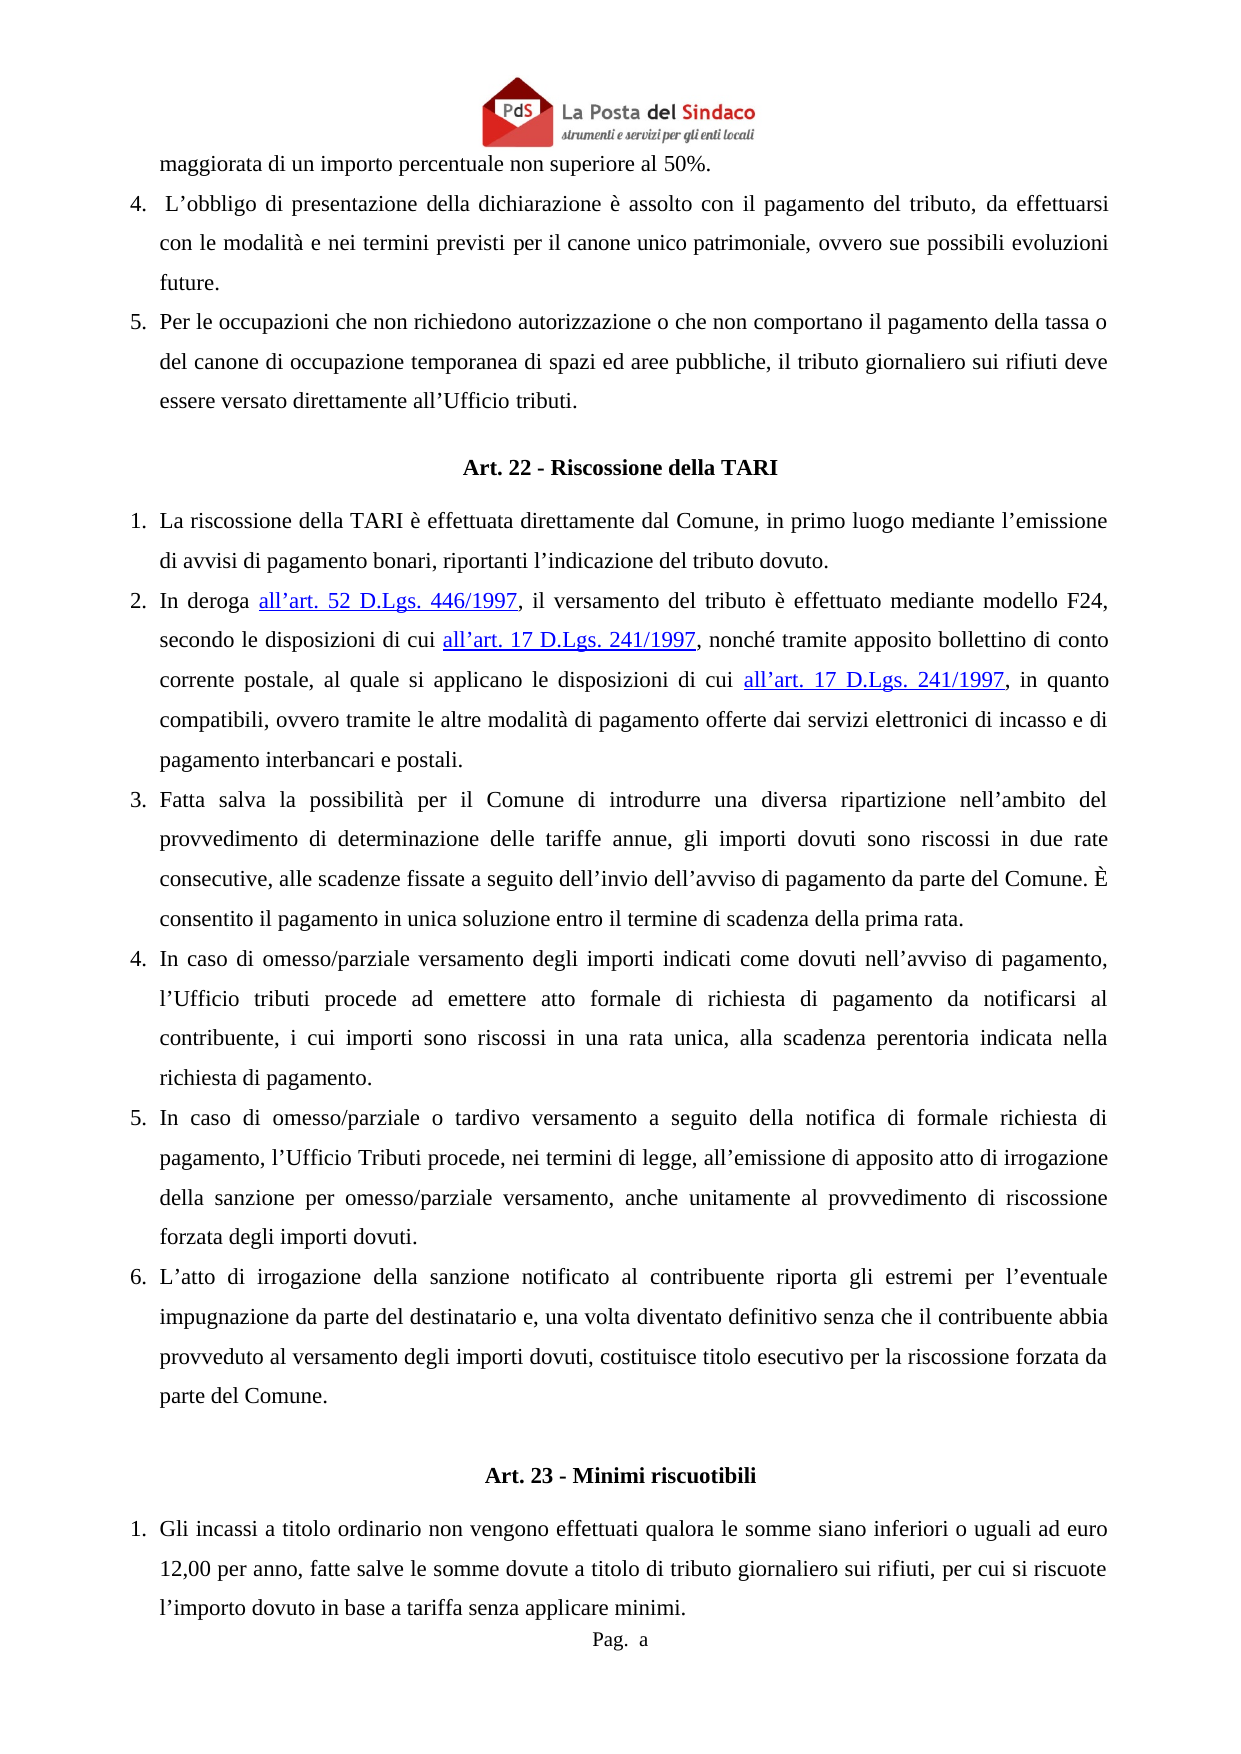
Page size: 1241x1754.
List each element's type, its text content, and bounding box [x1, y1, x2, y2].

list La riscossione della TARI è effettuata direttamente dal Comune, in primo luogo mediante l’emissione di avvisi di pagamento bonari, riportanti l’indicazione del tributo dovuto. [130, 507, 1109, 573]
list Minimi riscuotibili [118, 1462, 1123, 1488]
list In caso di omesso/parziale versamento degli importi indicati come dovuti nell’avviso di pagamento, l’Ufficio tributi procede ad emettere atto formale di richiesta di pagamento da notificarsi al contribuente, i cui importi sono riscossi in una rata unica, alla scadenza perentoria indicata nella richiesta di pagamento. [130, 945, 1109, 1091]
list Fatta salva la possibilità per il Comune di introdurre una diversa ripartizione nell’ambito del provvedimento di determinazione delle tariffe annue, gli importi dovuti sono riscossi in due rate consecutive, alle scadenze fissate a seguito dell’invio dell’avviso di pagamento da parte del Comune. È consentito il pagamento in unica soluzione entro il termine di scadenza della prima rata. [130, 786, 1109, 931]
list In deroga all’art. 52 D.Lgs. 446/1997, il versamento del tributo è effettuato mediante modello F24, secondo le disposizioni di cui all’art. 17 D.Lgs. 241/1997, nonché tramite apposito bollettino di conto corrente postale, al quale si applicano le disposizioni di cui all’art. 17 D.Lgs. 241/1997, in quanto compatibili, ovvero tramite le altre modalità di pagamento offerte dai servizi elettronici di incasso e di pagamento interbancari e postali. [130, 587, 1109, 772]
picture [478, 75, 762, 151]
list L’obbligo di presentazione della dichiarazione è assolto con il pagamento del tributo, da effettuarsi con le modalità e nei termini previsti per il canone unico patrimoniale, ovvero sue possibili evoluzioni future. [130, 189, 1109, 295]
list L’atto di irrogazione della sanzione notificato al contribuente riporta gli estremi per l’eventuale impugnazione da parte del destinatario e, una volta diventato definitivo senza che il contribuente abbia provveduto al versamento degli importi dovuti, costituisce titolo esecutivo per la riscossione forzata da parte del Comune. [130, 1263, 1109, 1409]
list Riscossione della TARI [118, 454, 1123, 481]
list Gli incassi a titolo ordinario non vengono effettuati qualora le somme siano inferiori o uguali ad euro 12,00 per anno, fatte salve le somme dovute a titolo di tributo giornaliero sui rifiuti, per cui si riscuote l’importo dovuto in base a tariffa senza applicare minimi. [130, 1515, 1109, 1621]
list Per le occupazioni che non richiedono autorizzazione o che non comportano il pagamento della tassa o del canone di occupazione temporanea di spazi ed aree pubbliche, il tributo giornaliero sui rifiuti deve essere versato direttamente all’Ufficio tributi. [130, 308, 1109, 414]
list In caso di omesso/parziale o tardivo versamento a seguito della notifica di formale richiesta di pagamento, l’Ufficio Tributi procede, nei termini di legge, all’emissione di apposito atto di irrogazione della sanzione per omesso/parziale versamento, anche unitamente al provvedimento di riscossione forzata degli importi dovuti. [130, 1104, 1109, 1250]
